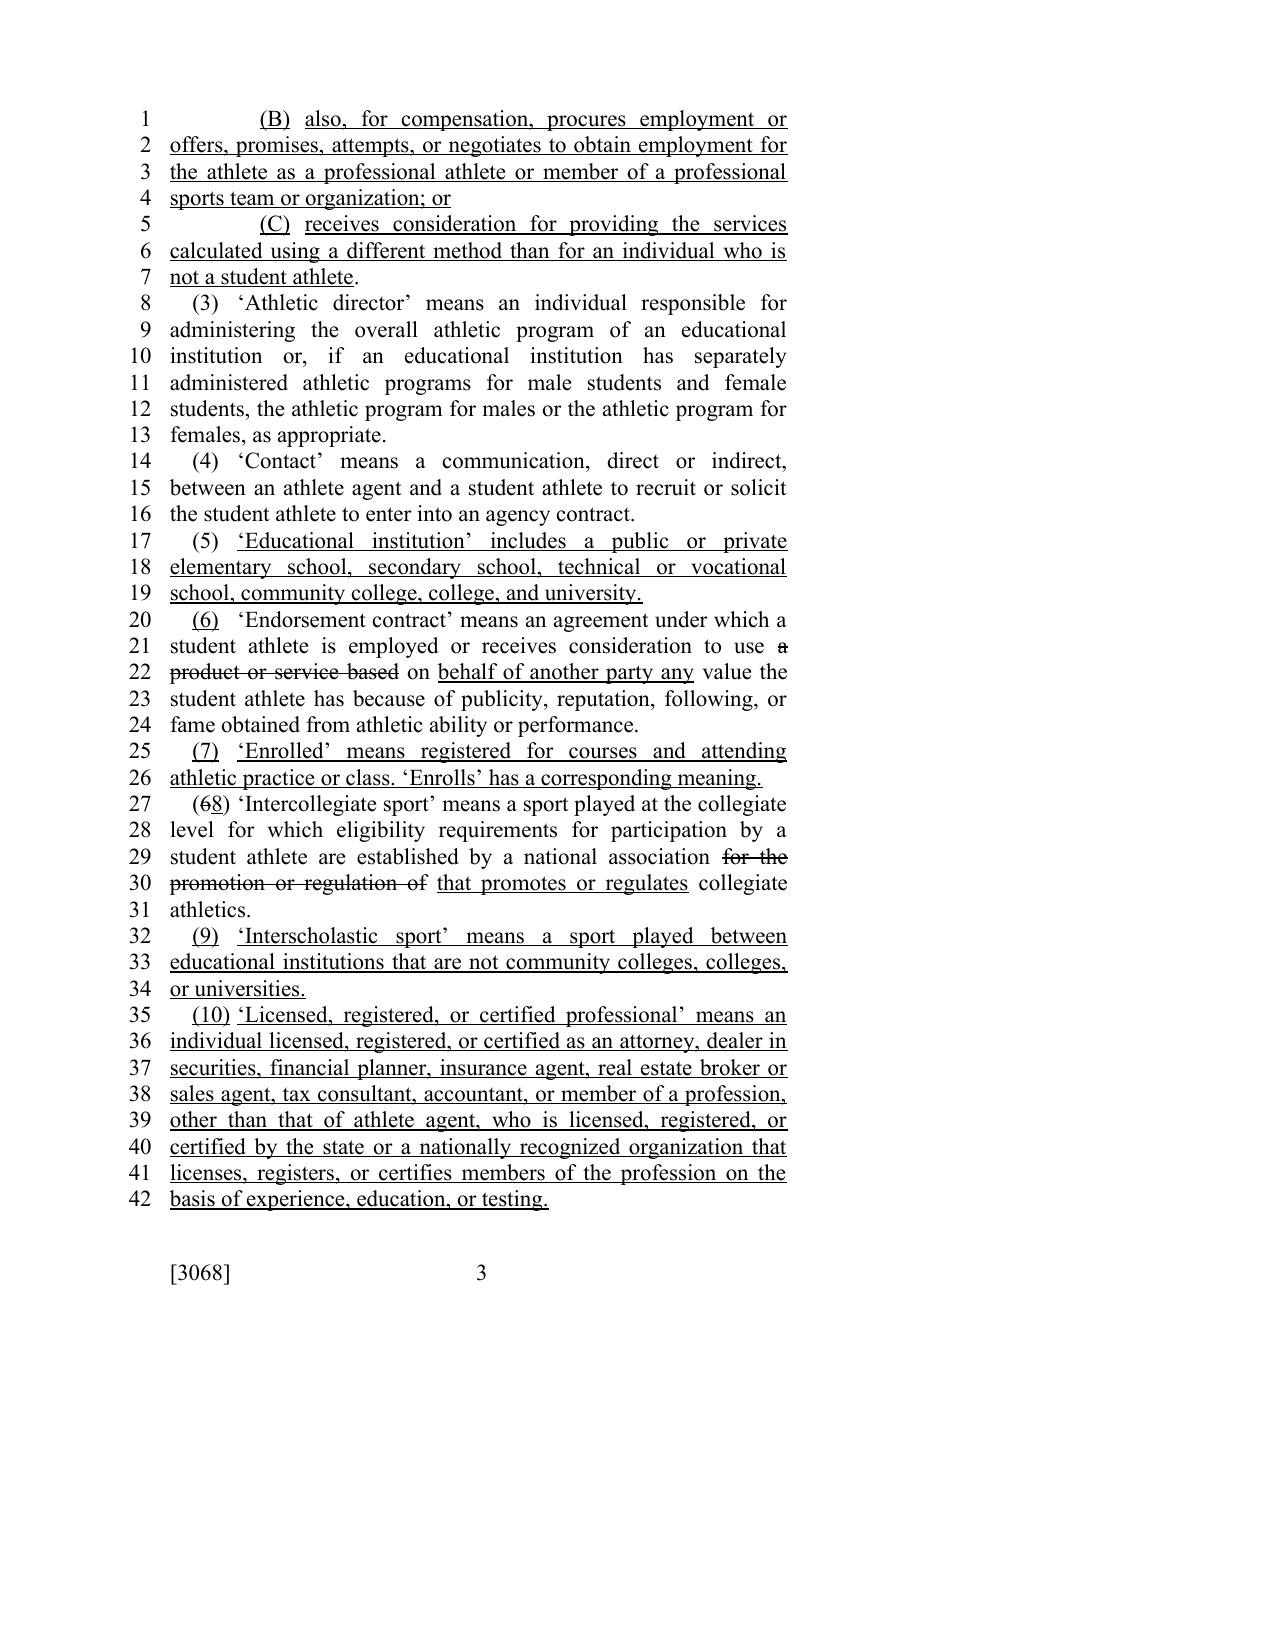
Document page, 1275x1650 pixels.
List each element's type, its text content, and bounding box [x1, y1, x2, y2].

text (5) ‘Educational institution’ includes a public or private elementary school, secondary school, technical or vocational school, community college, college, and university. [169, 577, 787, 606]
text (B) also, for compensation, procures employment or offers, promises, attempts, or negotiates to obtain employment for the athlete as a professional athlete or member of a professional sports team or organization; or [169, 155, 787, 181]
text (68) ‘Intercollegiate sport’ means a sport played at the collegiate level for which eligibility requirements for participation by a student athlete are established by a national association for the promotion or regulation of that promotes or regulates collegiate athletics. [169, 790, 787, 922]
text (4) ‘Contact’ means a communication, direct or indirect, between an athlete agent and a student athlete to recruit or solicit the student athlete to enter into an agency contract. [169, 448, 787, 527]
text (9) ‘Interscholastic sport’ means a sport played between educational institutions that are not community colleges, colleges, or universities. [169, 972, 787, 1001]
text (B) also, for compensation, procures employment or offers, promises, attempts, or negotiates to obtain employment for the athlete as a professional athlete or member of a professional sports team or organization; or [169, 182, 787, 210]
text (5) ‘Educational institution’ includes a public or private elementary school, secondary school, technical or vocational school, community college, college, and university. [169, 527, 787, 576]
text (9) ‘Interscholastic sport’ means a sport played between educational institutions that are not community colleges, colleges, or universities. [169, 922, 787, 971]
text (6) ‘Endorsement contract’ means an agreement under which a student athlete is employed or receives consideration to use a product or service based on behalf of another party any value the student athlete has because of publicity, reputation, following, or fame obtained from athletic ability or performance. [169, 606, 787, 737]
text (3) ‘Athletic director’ means an individual responsible for administering the overall athletic program of an educational institution or, if an educational institution has separately administered athletic programs for male students and female students, the athletic program for males or the athletic program for females, as appropriate. [169, 289, 787, 448]
text (C) receives consideration for providing the services calculated using a different method than for an individual who is not a student athlete. [169, 210, 787, 260]
text (B) also, for compensation, procures employment or offers, promises, attempts, or negotiates to obtain employment for the athlete as a professional athlete or member of a professional sports team or organization; or [169, 105, 787, 154]
text (7) ‘Enrolled’ means registered for courses and attending athletic practice or class. ‘Enrolls’ has a corresponding meaning. [169, 737, 787, 790]
text (C) receives consideration for providing the services calculated using a different method than for an individual who is not a student athlete. [169, 261, 787, 289]
